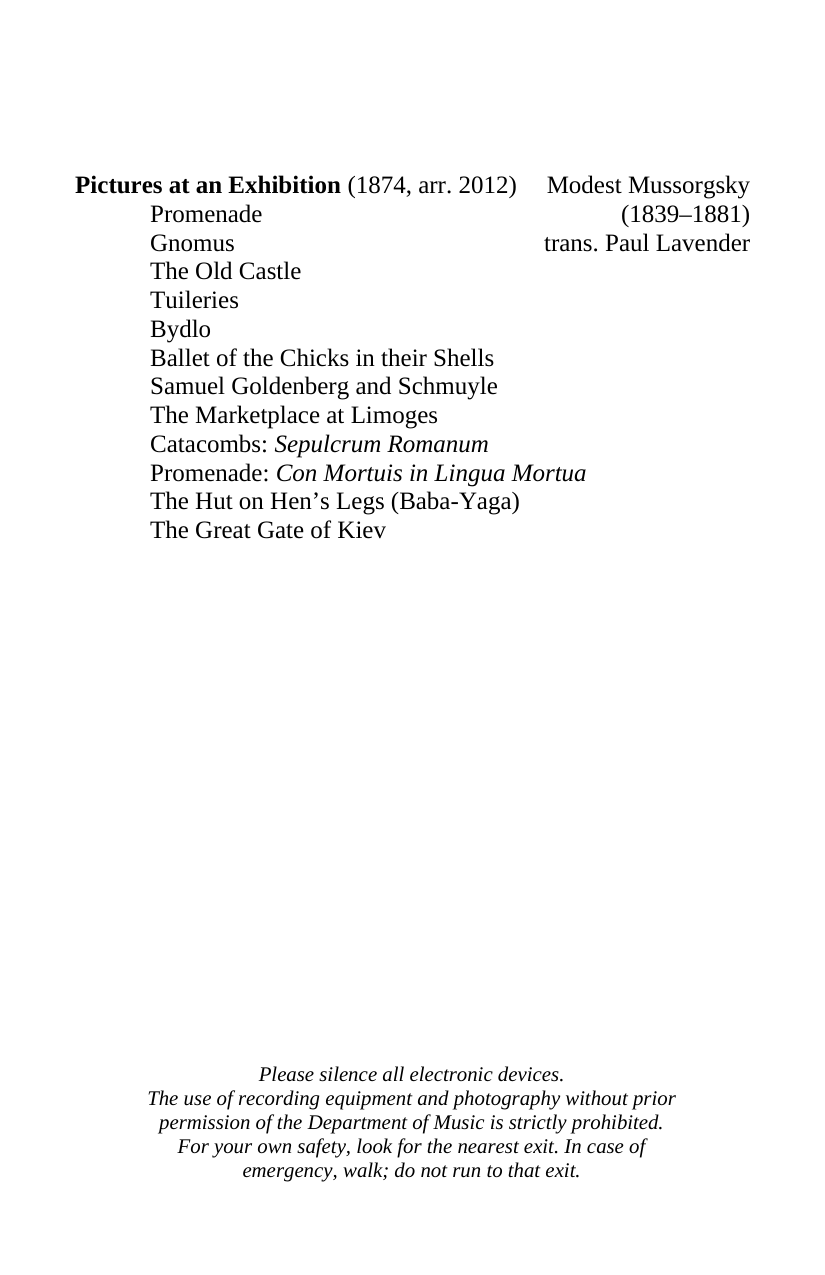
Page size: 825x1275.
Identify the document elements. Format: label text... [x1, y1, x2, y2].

text The use of recording equipment and photography without prior permission of the Department of Music is strictly prohibited. [141, 1086, 684, 1134]
text Pictures at an Exhibition (1874, arr. 2012) Modest Mussorgsky [75, 170, 750, 199]
text Catacombs: Sepulcrum Romanum [75, 429, 750, 458]
text Ballet of the Chicks in their Shells [75, 343, 750, 371]
text Please silence all electronic devices. [141, 1061, 684, 1086]
text The Great Gate of Kiev [75, 515, 750, 544]
text Gnomus trans. Paul Lavender [75, 228, 750, 256]
text The Hut on Hen’s Legs (Baba-Yaga) [75, 486, 750, 515]
text Promenade: Con Mortuis in Lingua Mortua [75, 458, 750, 486]
text The Old Castle [75, 256, 750, 285]
text Tuileries [75, 285, 750, 314]
text The Marketplace at Limoges [75, 400, 750, 429]
text Samuel Goldenberg and Schmuyle [75, 371, 750, 400]
text Promenade (1839–1881) [75, 199, 750, 228]
text Bydlo [75, 314, 750, 343]
text For your own safety, look for the nearest exit. In case of emergency, walk; do not run to that exit. [141, 1134, 684, 1182]
